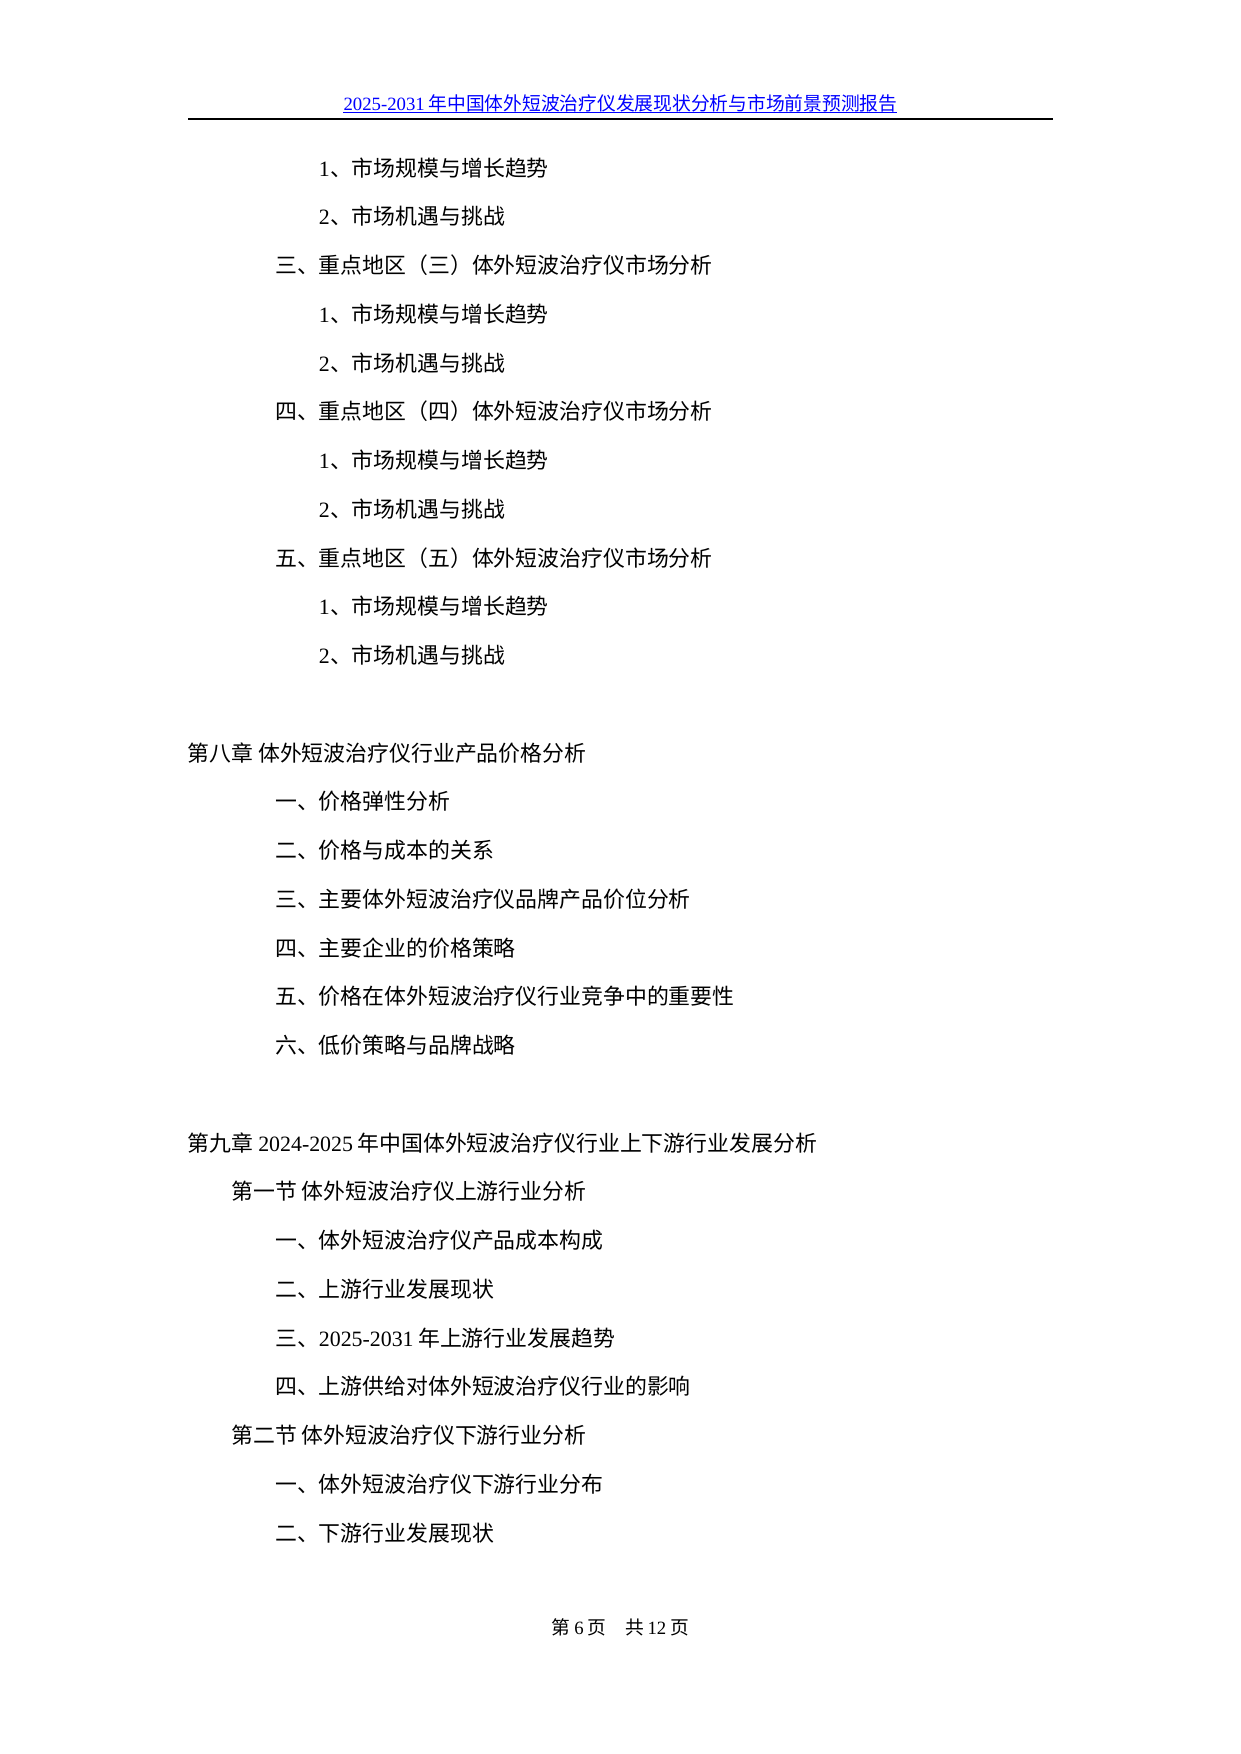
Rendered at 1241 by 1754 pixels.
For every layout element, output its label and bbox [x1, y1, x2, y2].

text [187, 150, 1053, 1548]
